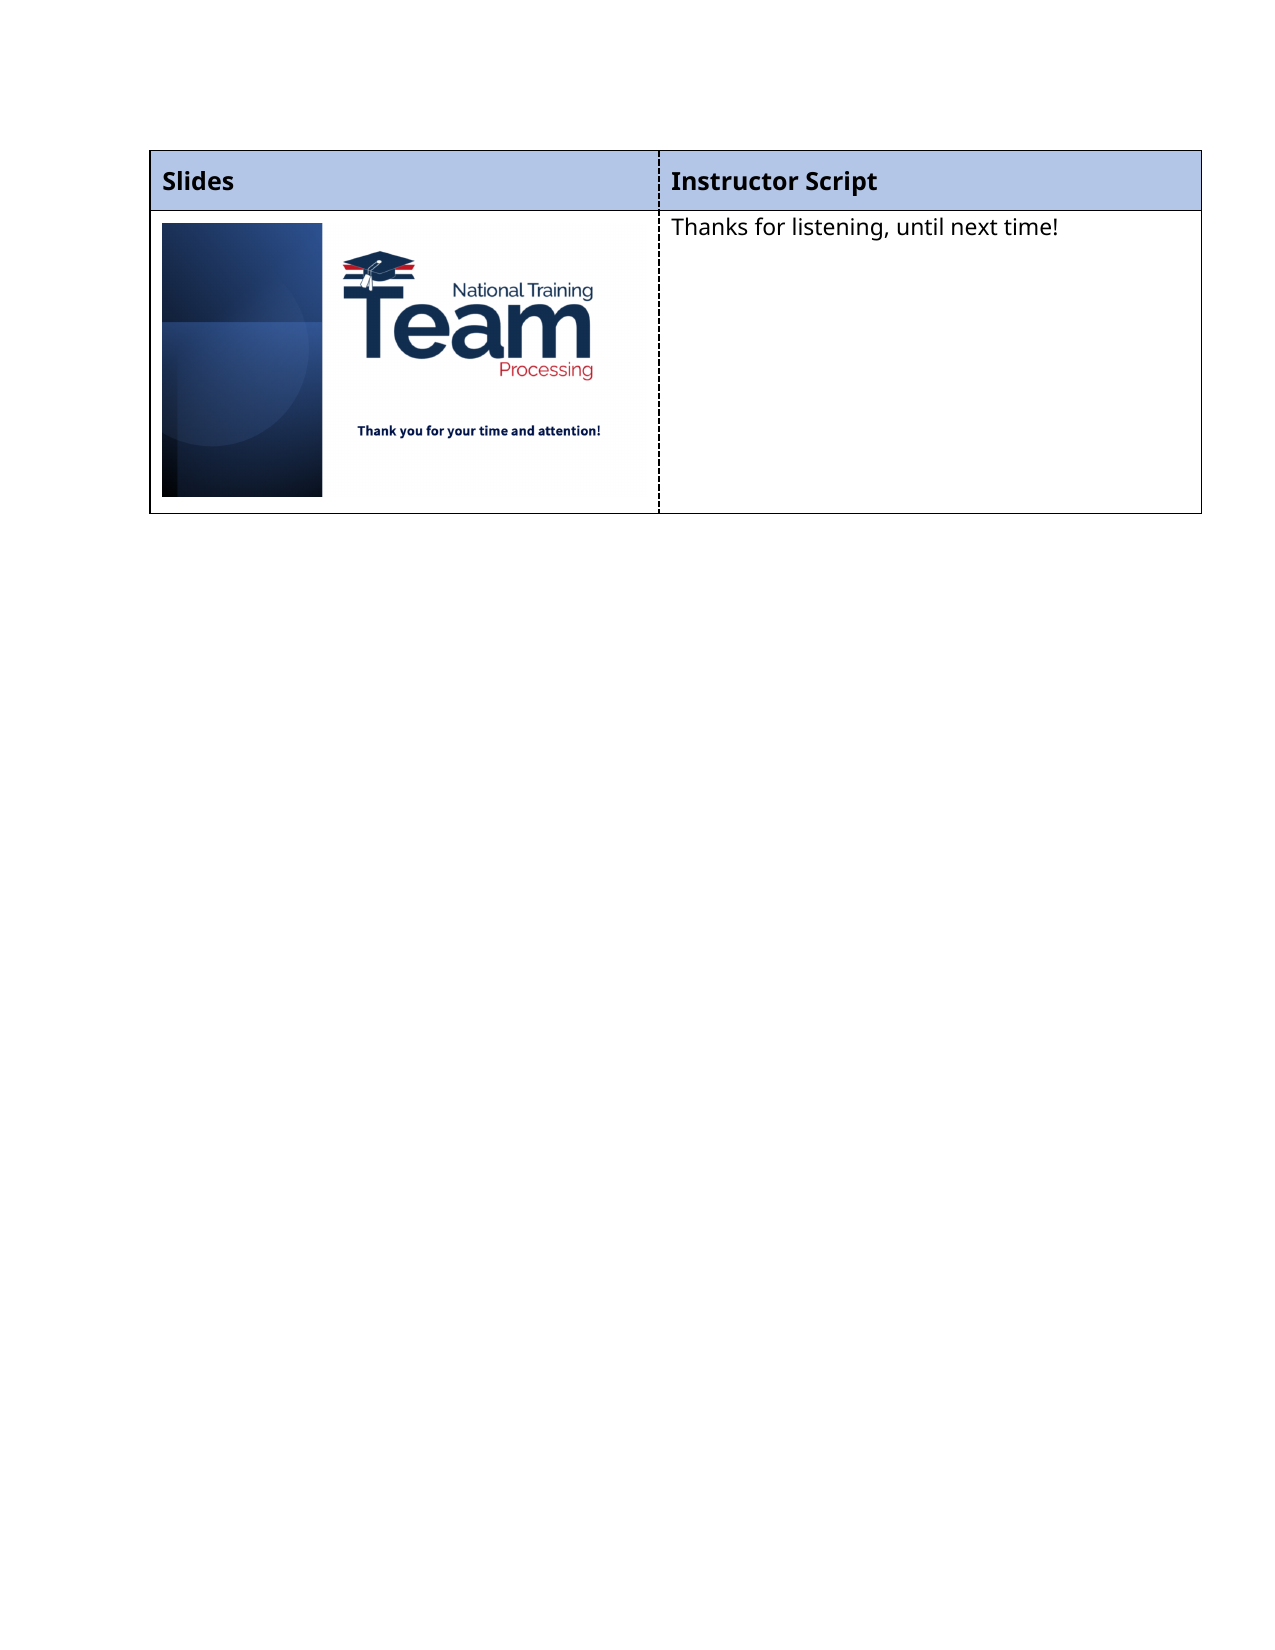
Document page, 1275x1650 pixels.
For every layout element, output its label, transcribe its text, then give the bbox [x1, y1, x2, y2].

table_cell Thanks for listening, until next time! [659, 211, 1201, 513]
picture [162, 223, 648, 497]
table_header Instructor Script [659, 151, 1201, 210]
table_cell [151, 211, 659, 513]
table_header Slides [151, 151, 659, 210]
